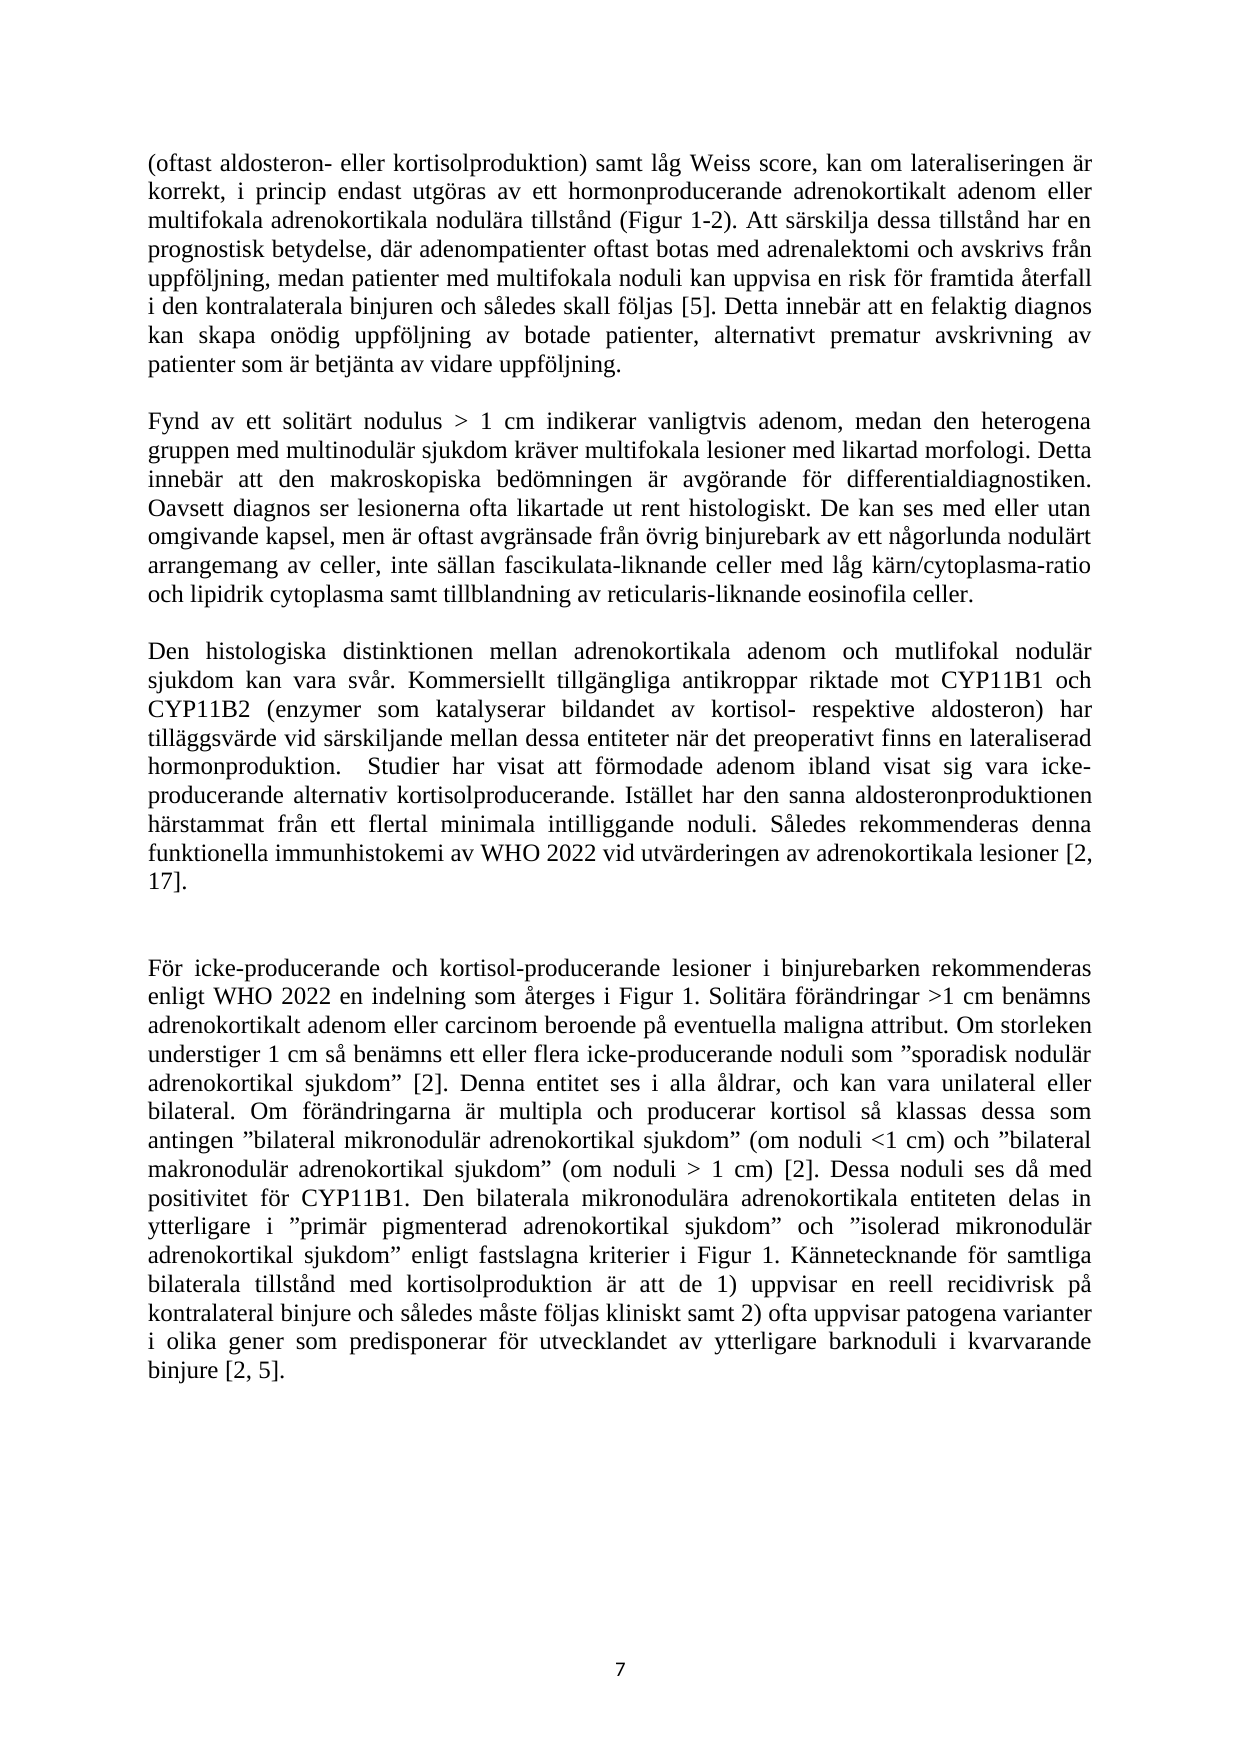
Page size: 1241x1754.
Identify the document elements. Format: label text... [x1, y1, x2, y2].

text Den histologiska distinktionen mellan adrenokortikala adenom och mutlifokal nodulär sjukdom kan vara svår. Kommersiellt tillgängliga antikroppar riktade mot CYP11B1 och CYP11B2 (enzymer som katalyserar bildandet av kortisol- respektive aldosteron) har tilläggsvärde vid särskiljande mellan dessa entiteter när det preoperativt finns en lateraliserad hormonproduktion. Studier har visat att förmodade adenom ibland visat sig vara icke-producerande alternativ kortisolproducerande. Istället har den sanna aldosteronproduktionen härstammat från ett flertal minimala intilliggande noduli. Således rekommenderas denna funktionella immunhistokemi av WHO 2022 vid utvärderingen av adrenokortikala lesioner [2, 17]. [148, 636, 1093, 895]
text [148, 148, 1093, 378]
text Fynd av ett solitärt nodulus > 1 cm indikerar vanligtvis adenom, medan den heterogena gruppen med multinodulär sjukdom kräver multifokala lesioner med likartad morfologi. Detta innebär att den makroskopiska bedömningen är avgörande för differentialdiagnostiken. Oavsett diagnos ser lesionerna ofta likartade ut rent histologiskt. De kan ses med eller utan omgivande kapsel, men är oftast avgränsade från övrig binjurebark av ett någorlunda nodulärt arrangemang av celler, inte sällan fascikulata-liknande celler med låg kärn/cytoplasma-ratio och lipidrik cytoplasma samt tillblandning av reticularis-liknande eosinofila celler. [148, 406, 1093, 608]
text För icke-producerande och kortisol-producerande lesioner i binjurebarken rekommenderas enligt WHO 2022 en indelning som återges i Figur 1. Solitära förändringar >1 cm benämns adrenokortikalt adenom eller carcinom beroende på eventuella maligna attribut. Om storleken understiger 1 cm så benämns ett eller flera icke-producerande noduli som ”sporadisk nodulär adrenokortikal sjukdom” [2]. Denna entitet ses i alla åldrar, och kan vara unilateral eller bilateral. Om förändringarna är multipla och producerar kortisol så klassas dessa som antingen ”bilateral mikronodulär adrenokortikal sjukdom” (om noduli <1 cm) och ”bilateral makronodulär adrenokortikal sjukdom” (om noduli > 1 cm) [2]. Dessa noduli ses då med positivitet för CYP11B1. Den bilaterala mikronodulära adrenokortikala entiteten delas in ytterligare i ”primär pigmenterad adrenokortikal sjukdom” och ”isolerad mikronodulär adrenokortikal sjukdom” enligt fastslagna kriterier i Figur 1. Kännetecknande för samtliga bilaterala tillstånd med kortisolproduktion är att de 1) uppvisar en reell recidivrisk på kontralateral binjure och således måste följas kliniskt samt 2) ofta uppvisar patogena varianter i olika gener som predisponerar för utvecklandet av ytterligare barknoduli i kvarvarande binjure [2, 5]. [148, 953, 1093, 1384]
